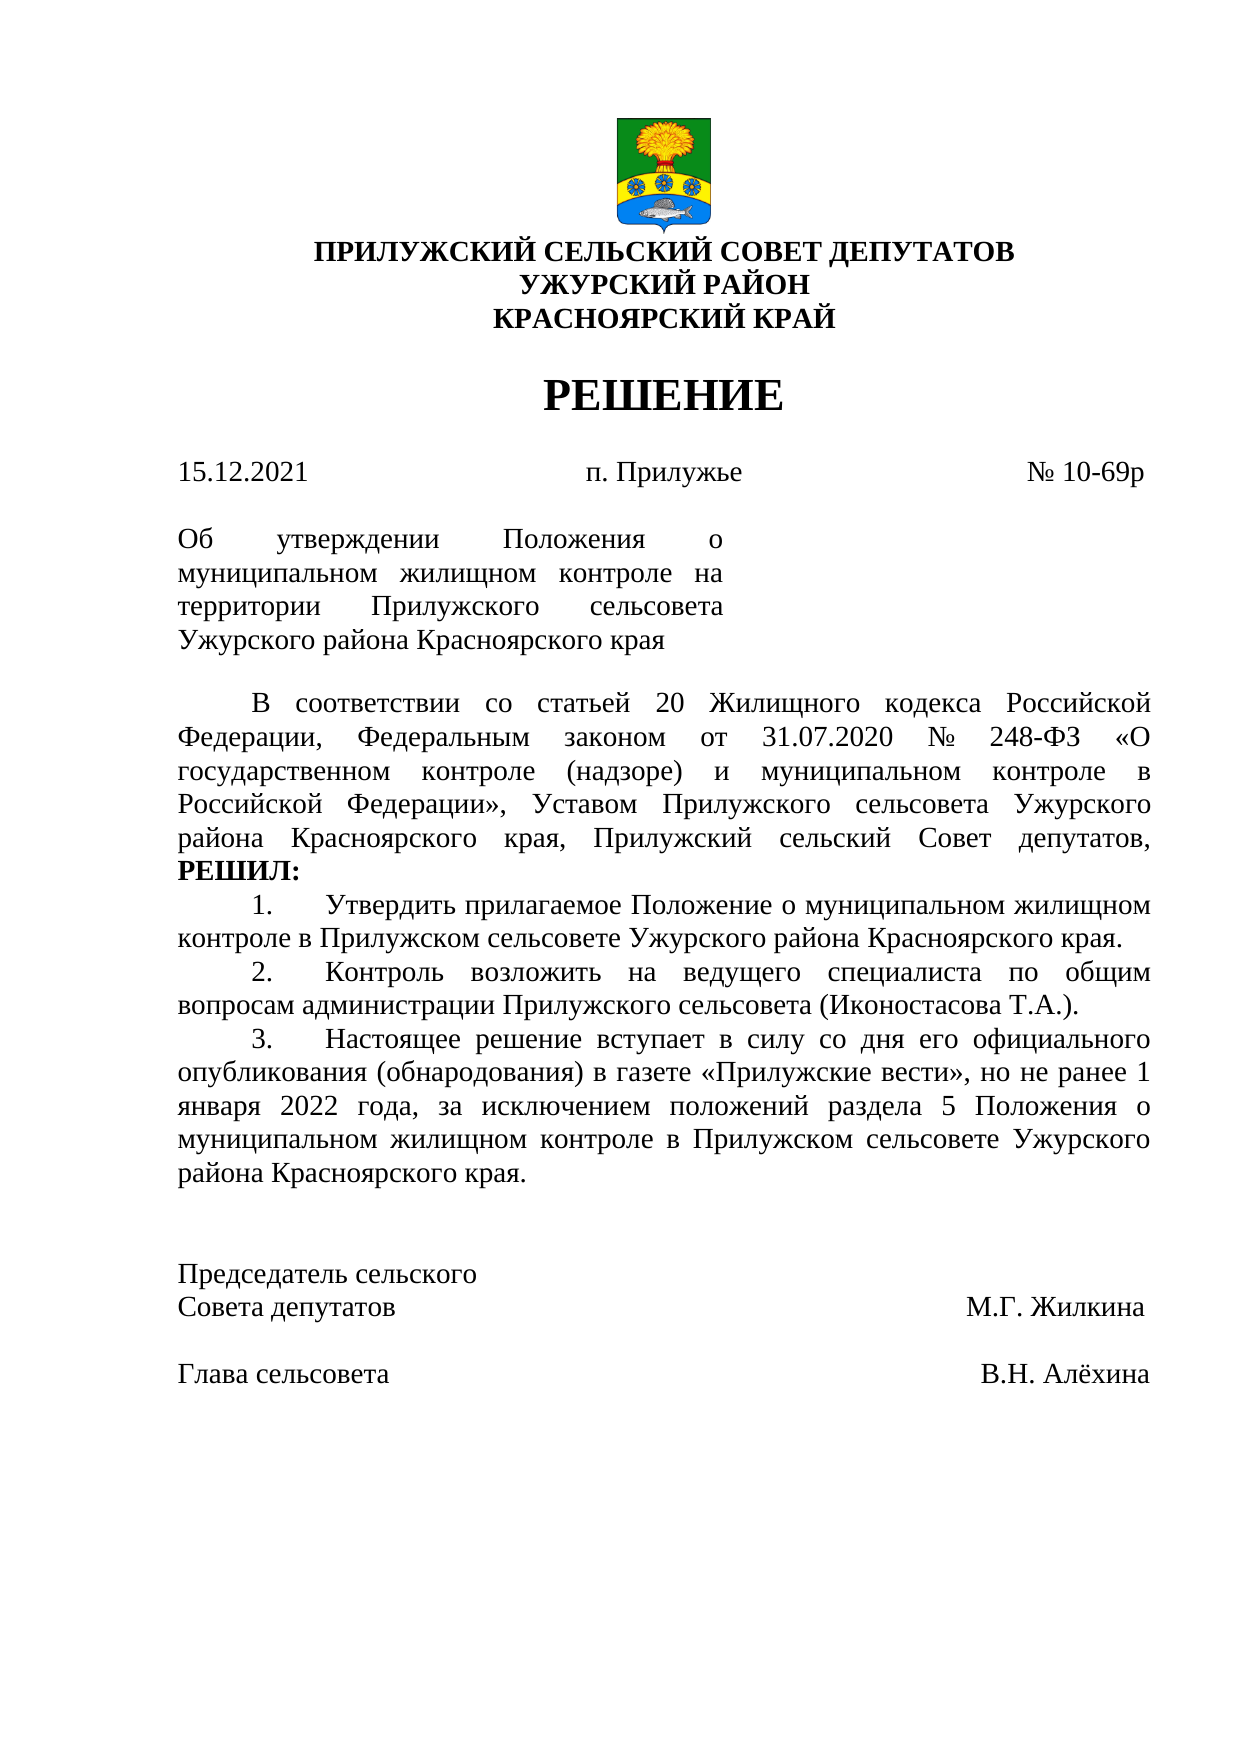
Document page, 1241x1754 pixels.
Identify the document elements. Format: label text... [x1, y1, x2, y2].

text ПРИЛУЖСКИЙ СЕЛЬСКИЙ СОВЕТ ДЕПУТАТОВ [177, 234, 1152, 267]
picture [616, 118, 713, 234]
text УЖУРСКИЙ РАЙОН [177, 267, 1152, 301]
text Об утверждении Положения о муниципальном жилищном контроле на территории Прилужского сельсовета Ужурского района Красноярского края [177, 521, 723, 655]
text Совета депутатов М.Г. Жилкина [177, 1289, 1152, 1323]
list Утвердить прилагаемое Положение о муниципальном жилищном контроле в Прилужском сельсовете Ужурского района Красноярского края. [177, 887, 1152, 954]
text 15.12.2021 п. Прилужье № 10-69р [177, 454, 1152, 488]
list Настоящее решение вступает в силу со дня его официального опубликования (обнародования) в газете «Прилужские вести», но не ранее 1 января 2022 года, за исключением положений раздела 5 Положения о муниципальном жилищном контроле в Прилужском сельсовете Ужурского района Красноярского края. [177, 1021, 1152, 1189]
text КРАСНОЯРСКИЙ КРАЙ [177, 301, 1152, 334]
list Контроль возложить на ведущего специалиста по общим вопросам администрации Прилужского сельсовета (Иконостасова Т.А.). [177, 954, 1152, 1021]
text В соответствии со статьей 20 Жилищного кодекса Российской Федерации, Федеральным законом от 31.07.2020 № 248-ФЗ «О государственном контроле (надзоре) и муниципальном контроле в Российской Федерации», Уставом Прилужского сельсовета Ужурского района Красноярского края, Прилужский сельский Совет депутатов, РЕШИЛ: [177, 686, 1152, 887]
text Председатель сельского [177, 1256, 1152, 1289]
text РЕШЕНИЕ [177, 368, 1152, 421]
text Глава сельсовета В.Н. Алёхина [177, 1356, 1152, 1390]
